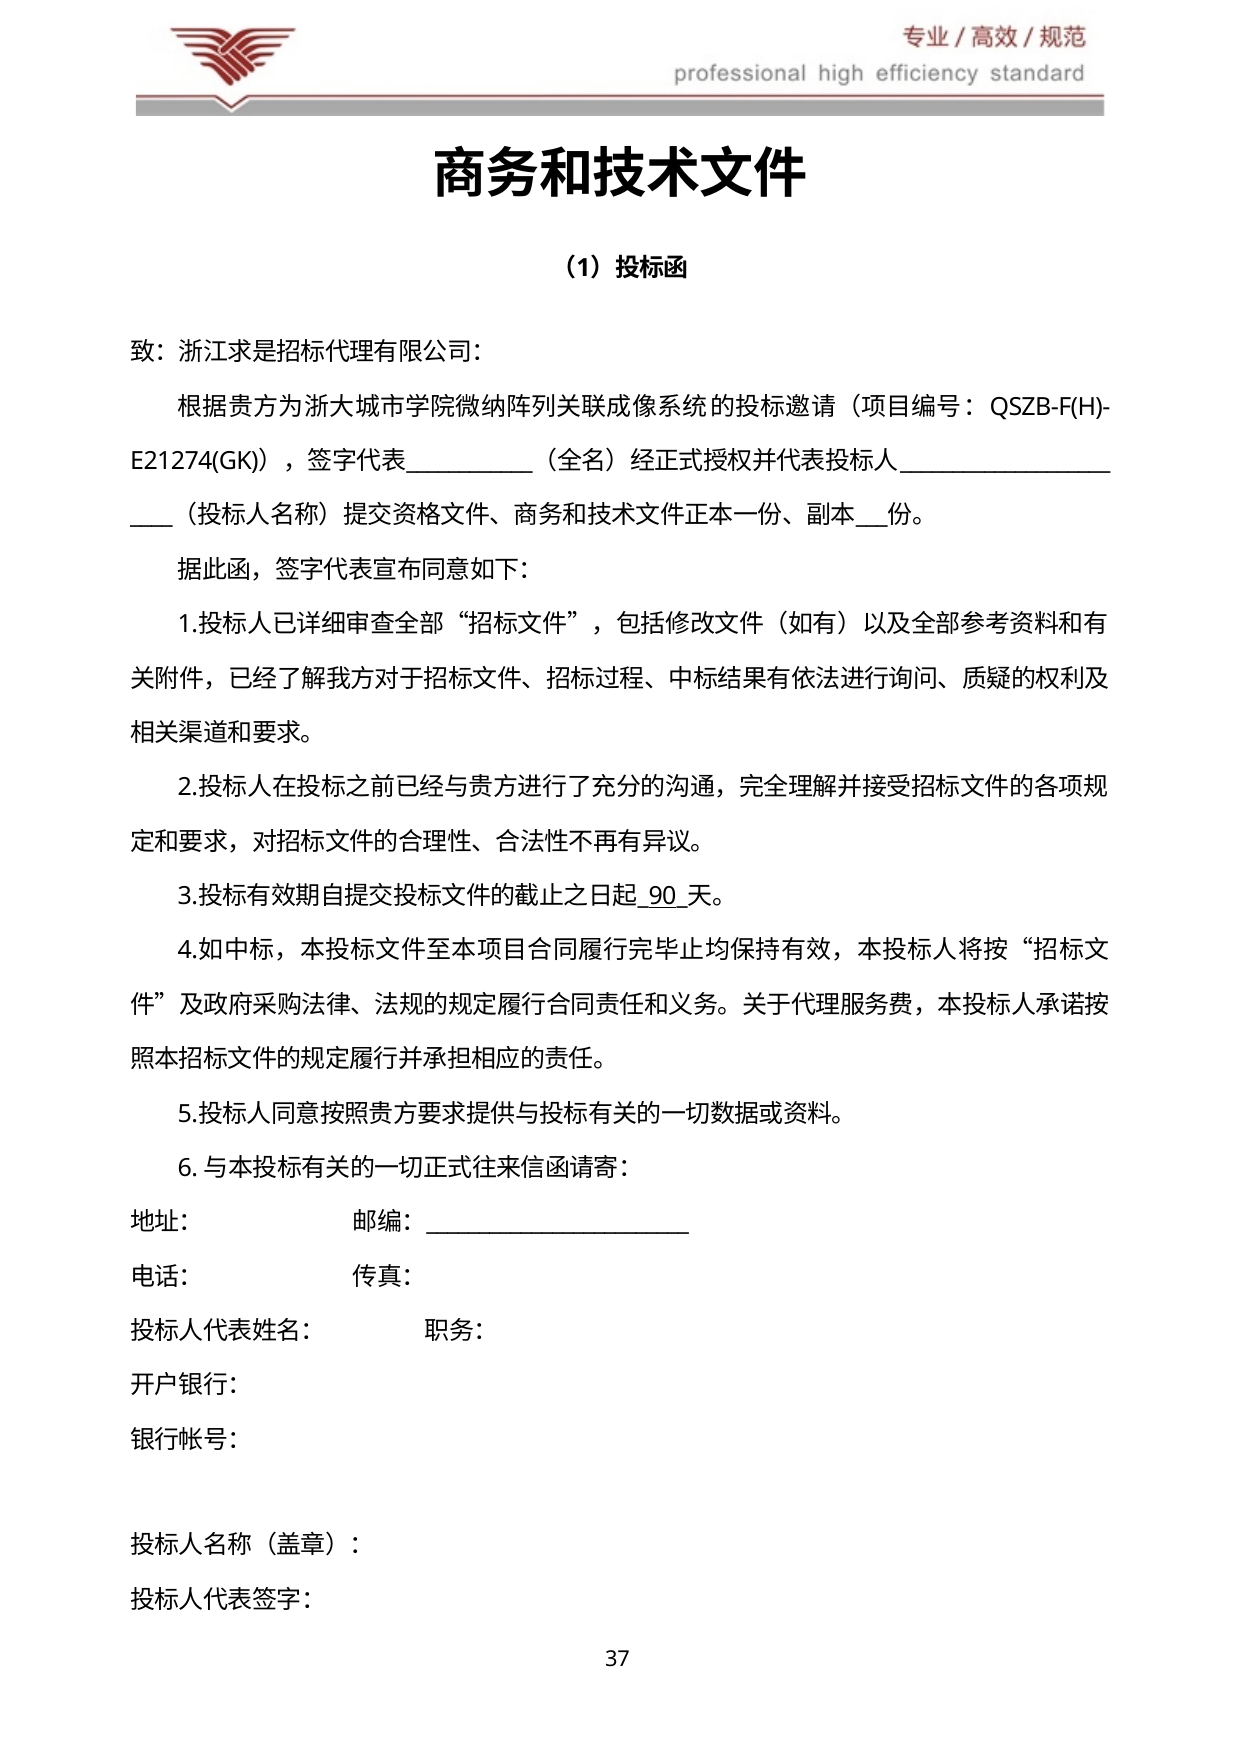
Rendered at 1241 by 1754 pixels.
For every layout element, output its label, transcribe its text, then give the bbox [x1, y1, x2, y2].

text 根据贵方为浙大城市学院微纳阵列关联成像系统的投标邀请（项目编号：QSZB-F(H)-E21274(GK)），签字代表____________（全名）经正式授权并代表投标人________________________（投标人名称）提交资格文件、商务和技术文件正本一份、副本___份。 [130, 386, 1110, 531]
text 地址： 邮编：_________________________ [130, 1202, 1110, 1238]
text 2.投标人在投标之前已经与贵方进行了充分的沟通，完全理解并接受招标文件的各项规定和要求，对招标文件的合理性、合法性不再有异议。 [130, 767, 1110, 857]
text 4.如中标，本投标文件至本项目合同履行完毕止均保持有效，本投标人将按“招标文件”及政府采购法律、法规的规定履行合同责任和义务。关于代理服务费，本投标人承诺按照本招标文件的规定履行并承担相应的责任。 [130, 930, 1110, 1075]
picture [135, 3, 1105, 116]
text 6. 与本投标有关的一切正式往来信函请寄： [130, 1147, 1110, 1184]
text 投标人代表签字： [130, 1579, 1110, 1615]
list 商务和技术文件 [130, 130, 1110, 208]
text 投标人代表姓名： 职务： [130, 1311, 1110, 1347]
text （1）投标函 [130, 247, 1110, 284]
text 开户银行： [130, 1365, 1110, 1401]
text 致：浙江求是招标代理有限公司： [130, 332, 1110, 368]
text 银行帐号： [130, 1419, 1110, 1456]
text 5.投标人同意按照贵方要求提供与投标有关的一切数据或资料。 [130, 1093, 1110, 1129]
text 3.投标有效期自提交投标文件的截止之日起_90_天。 [130, 876, 1110, 912]
text 据此函，签字代表宣布同意如下： [130, 549, 1110, 586]
text 1.投标人已详细审查全部“招标文件”，包括修改文件（如有）以及全部参考资料和有关附件，已经了解我方对于招标文件、招标过程、中标结果有依法进行询问、质疑的权利及相关渠道和要求。 [130, 604, 1110, 749]
text 电话： 传真： [130, 1256, 1110, 1292]
text 投标人名称（盖章）： [130, 1525, 1110, 1561]
